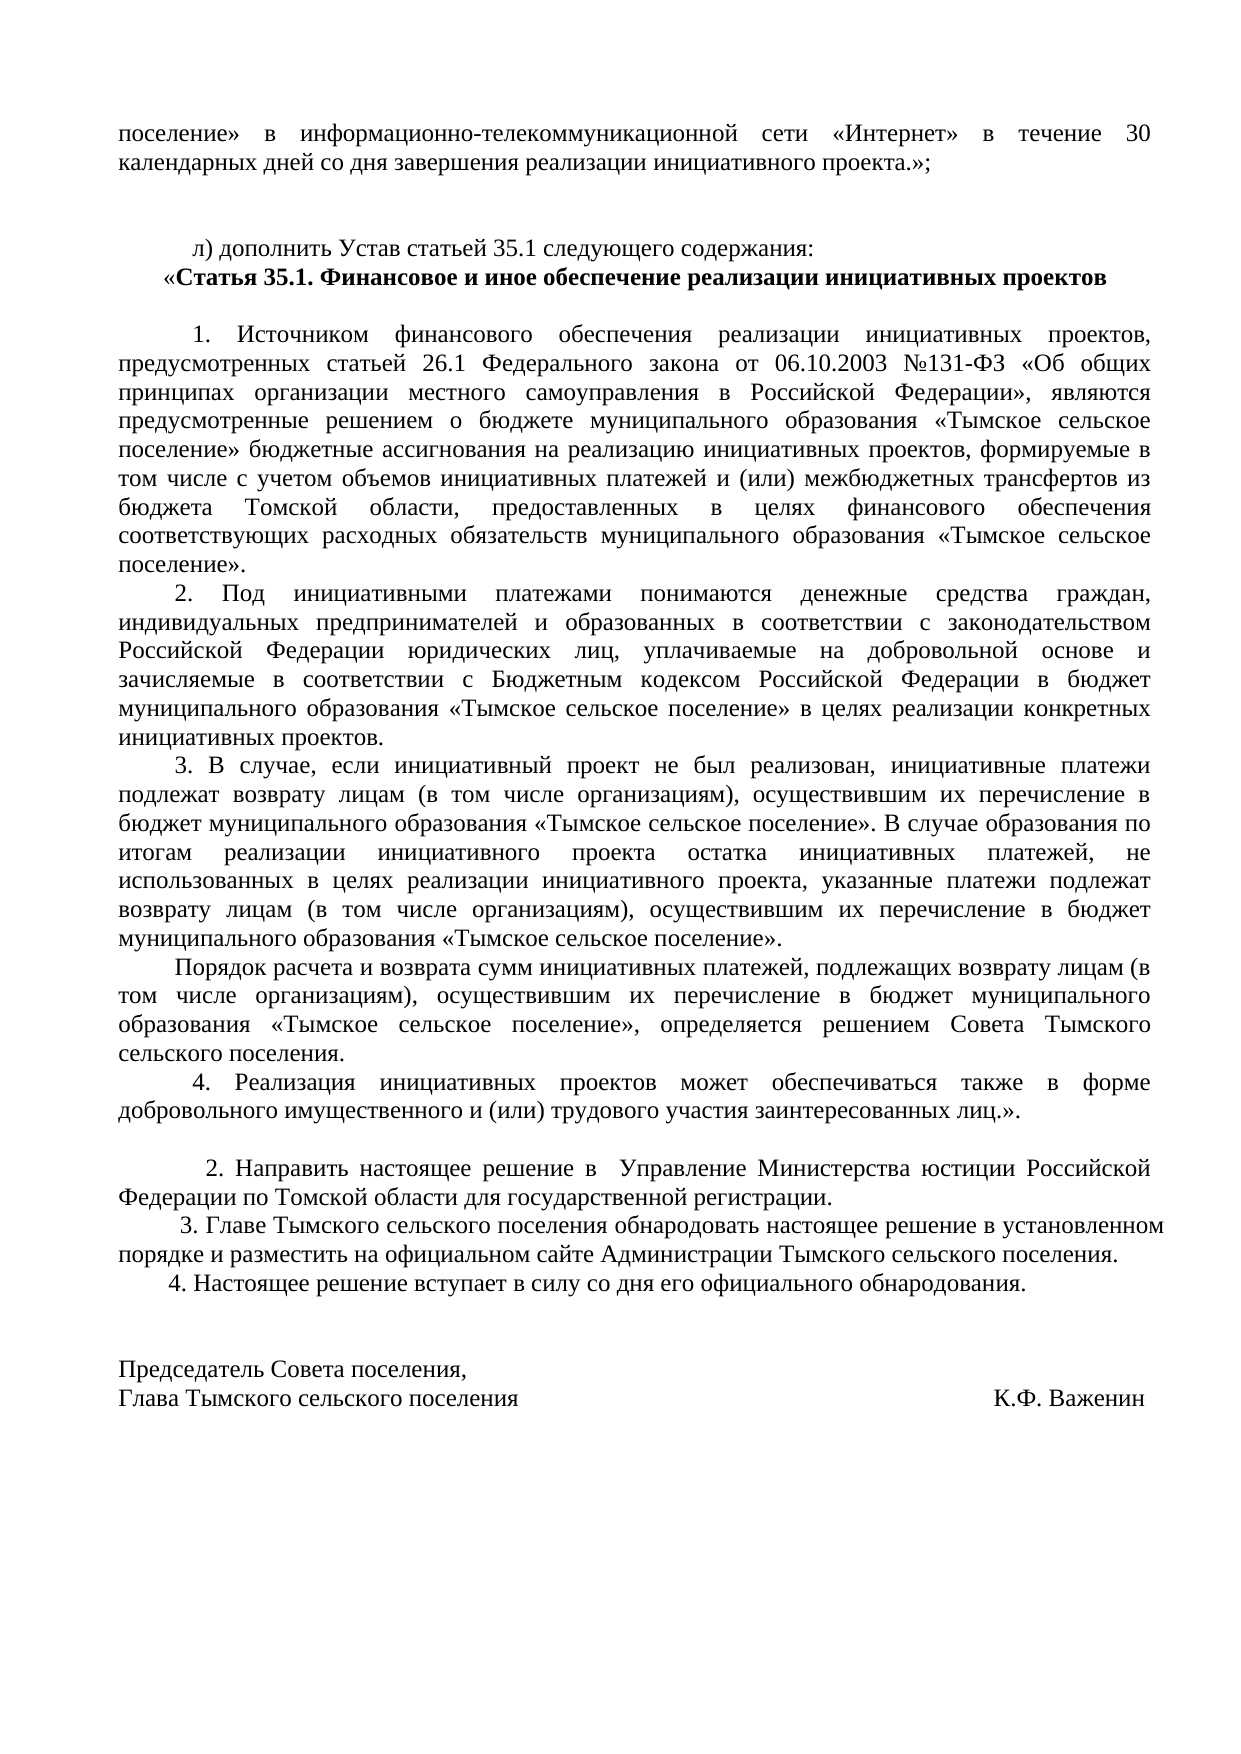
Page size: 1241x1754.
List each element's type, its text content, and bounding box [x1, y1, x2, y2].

text 3. Главе Тымского сельского поселения обнародовать настоящее решение в установленном порядке и разместить на официальном сайте Администрации Тымского сельского поселения. [118, 1211, 1167, 1268]
text Порядок расчета и возврата сумм инициативных платежей, подлежащих возврату лицам (в том числе организациям), осуществившим их перечисление в бюджет муниципального образования «Тымское сельское поселение», определяется решением Совета Тымского сельского поселения. [118, 952, 1152, 1067]
text 1. Источником финансового обеспечения реализации инициативных проектов, предусмотренных статьей 26.1 Федерального закона от 06.10.2003 №131-ФЗ «Об общих принципах организации местного самоуправления в Российской Федерации», являются предусмотренные решением о бюджете муниципального образования «Тымское сельское поселение» бюджетные ассигнования на реализацию инициативных проектов, формируемые в том числе с учетом объемов инициативных платежей и (или) межбюджетных трансфертов из бюджета Томской области, предоставленных в целях финансового обеспечения соответствующих расходных обязательств муниципального образования «Тымское сельское поселение». [118, 319, 1152, 578]
text 2. Направить настоящее решение в Управление Министерства юстиции Российской Федерации по Томской области для государственной регистрации. [118, 1153, 1152, 1211]
text Председатель Совета поселения, [118, 1354, 1152, 1383]
text л) дополнить Устав статьей 35.1 следующего содержания: [118, 233, 1152, 262]
text 4. Настоящее решение вступает в силу со дня его официального обнародования. [118, 1268, 1152, 1297]
text 3. В случае, если инициативный проект не был реализован, инициативные платежи подлежат возврату лицам (в том числе организациям), осуществившим их перечисление в бюджет муниципального образования «Тымское сельское поселение». В случае образования по итогам реализации инициативного проекта остатка инициативных платежей, не использованных в целях реализации инициативного проекта, указанные платежи подлежат возврату лицам (в том числе организациям), осуществившим их перечисление в бюджет муниципального образования «Тымское сельское поселение». [118, 751, 1152, 952]
text «Статья 35.1. Финансовое и иное обеспечение реализации инициативных проектов [118, 262, 1152, 291]
text 4. Реализация инициативных проектов может обеспечиваться также в форме добровольного имущественного и (или) трудового участия заинтересованных лиц.». [118, 1067, 1152, 1124]
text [118, 118, 1152, 176]
text 2. Под инициативными платежами понимаются денежные средства граждан, индивидуальных предпринимателей и образованных в соответствии с законодательством Российской Федерации юридических лиц, уплачиваемые на добровольной основе и зачисляемые в соответствии с Бюджетным кодексом Российской Федерации в бюджет муниципального образования «Тымское сельское поселение» в целях реализации конкретных инициативных проектов. [118, 578, 1152, 751]
text Глава Тымского сельского поселения К.Ф. Важенин [118, 1383, 1152, 1412]
